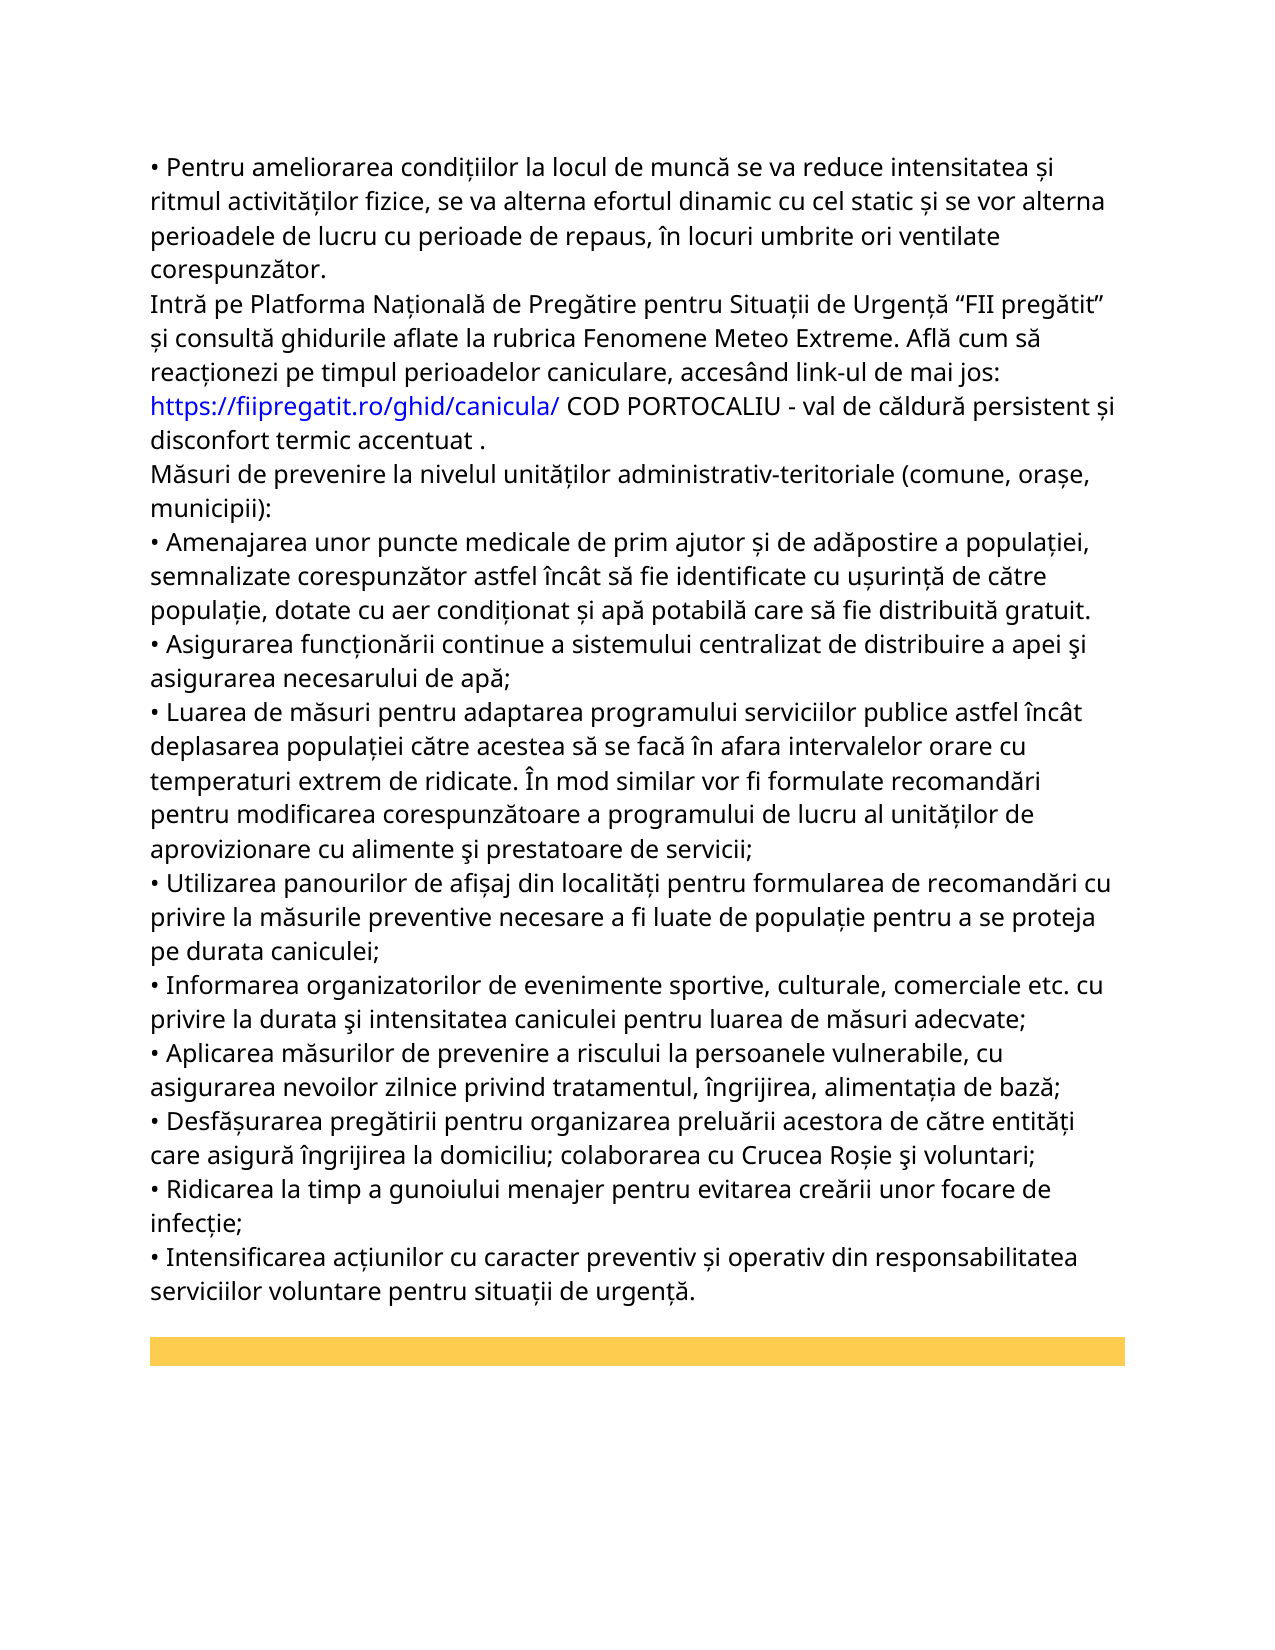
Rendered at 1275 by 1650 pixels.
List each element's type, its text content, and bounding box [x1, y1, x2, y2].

text • Intensificarea acțiunilor cu caracter preventiv și operativ din responsabilitatea serviciilor voluntare pentru situații de urgență. [150, 1240, 1125, 1308]
text Intră pe Platforma Națională de Pregătire pentru Situații de Urgență “FII pregătit” și consultă ghidurile aflate la rubrica Fenomene Meteo Extreme. Află cum să reacționezi pe timpul perioadelor caniculare, accesând link-ul de mai jos: https://fiipregatit.ro/ghid/canicula/ COD PORTOCALIU - val de căldură persistent și disconfort termic accentuat . [150, 286, 1125, 457]
text • Pentru ameliorarea condițiilor la locul de muncă se va reduce intensitatea și ritmul activităților fizice, se va alterna efortul dinamic cu cel static și se vor alterna perioadele de lucru cu perioade de repaus, în locuri umbrite ori ventilate corespunzător. [150, 150, 1125, 286]
text • Amenajarea unor puncte medicale de prim ajutor și de adăpostire a populației, semnalizate corespunzător astfel încât să fie identificate cu ușurință de către populație, dotate cu aer condiționat și apă potabilă care să fie distribuită gratuit. [150, 525, 1125, 627]
text • Utilizarea panourilor de afișaj din localități pentru formularea de recomandări cu privire la măsurile preventive necesare a fi luate de populație pentru a se proteja pe durata caniculei; [150, 865, 1125, 967]
text • Ridicarea la timp a gunoiului menajer pentru evitarea creării unor focare de infecție; [150, 1172, 1125, 1240]
text Măsuri de prevenire la nivelul unităților administrativ-teritoriale (comune, orașe, municipii): [150, 457, 1125, 525]
text • Informarea organizatorilor de evenimente sportive, culturale, comerciale etc. cu privire la durata şi intensitatea caniculei pentru luarea de măsuri adecvate; [150, 967, 1125, 1036]
text • Desfășurarea pregătirii pentru organizarea preluării acestora de către entități care asigură îngrijirea la domiciliu; colaborarea cu Crucea Roșie şi voluntari; [150, 1104, 1125, 1172]
text • Aplicarea măsurilor de prevenire a riscului la persoanele vulnerabile, cu asigurarea nevoilor zilnice privind tratamentul, îngrijirea, alimentația de bază; [150, 1036, 1125, 1104]
text • Luarea de măsuri pentru adaptarea programului serviciilor publice astfel încât deplasarea populației către acestea să se facă în afara intervalelor orare cu temperaturi extrem de ridicate. În mod similar vor fi formulate recomandări pentru modificarea corespunzătoare a programului de lucru al unităților de aprovizionare cu alimente şi prestatoare de servicii; [150, 695, 1125, 865]
text • Asigurarea funcționării continue a sistemului centralizat de distribuire a apei şi asigurarea necesarului de apă; [150, 627, 1125, 695]
